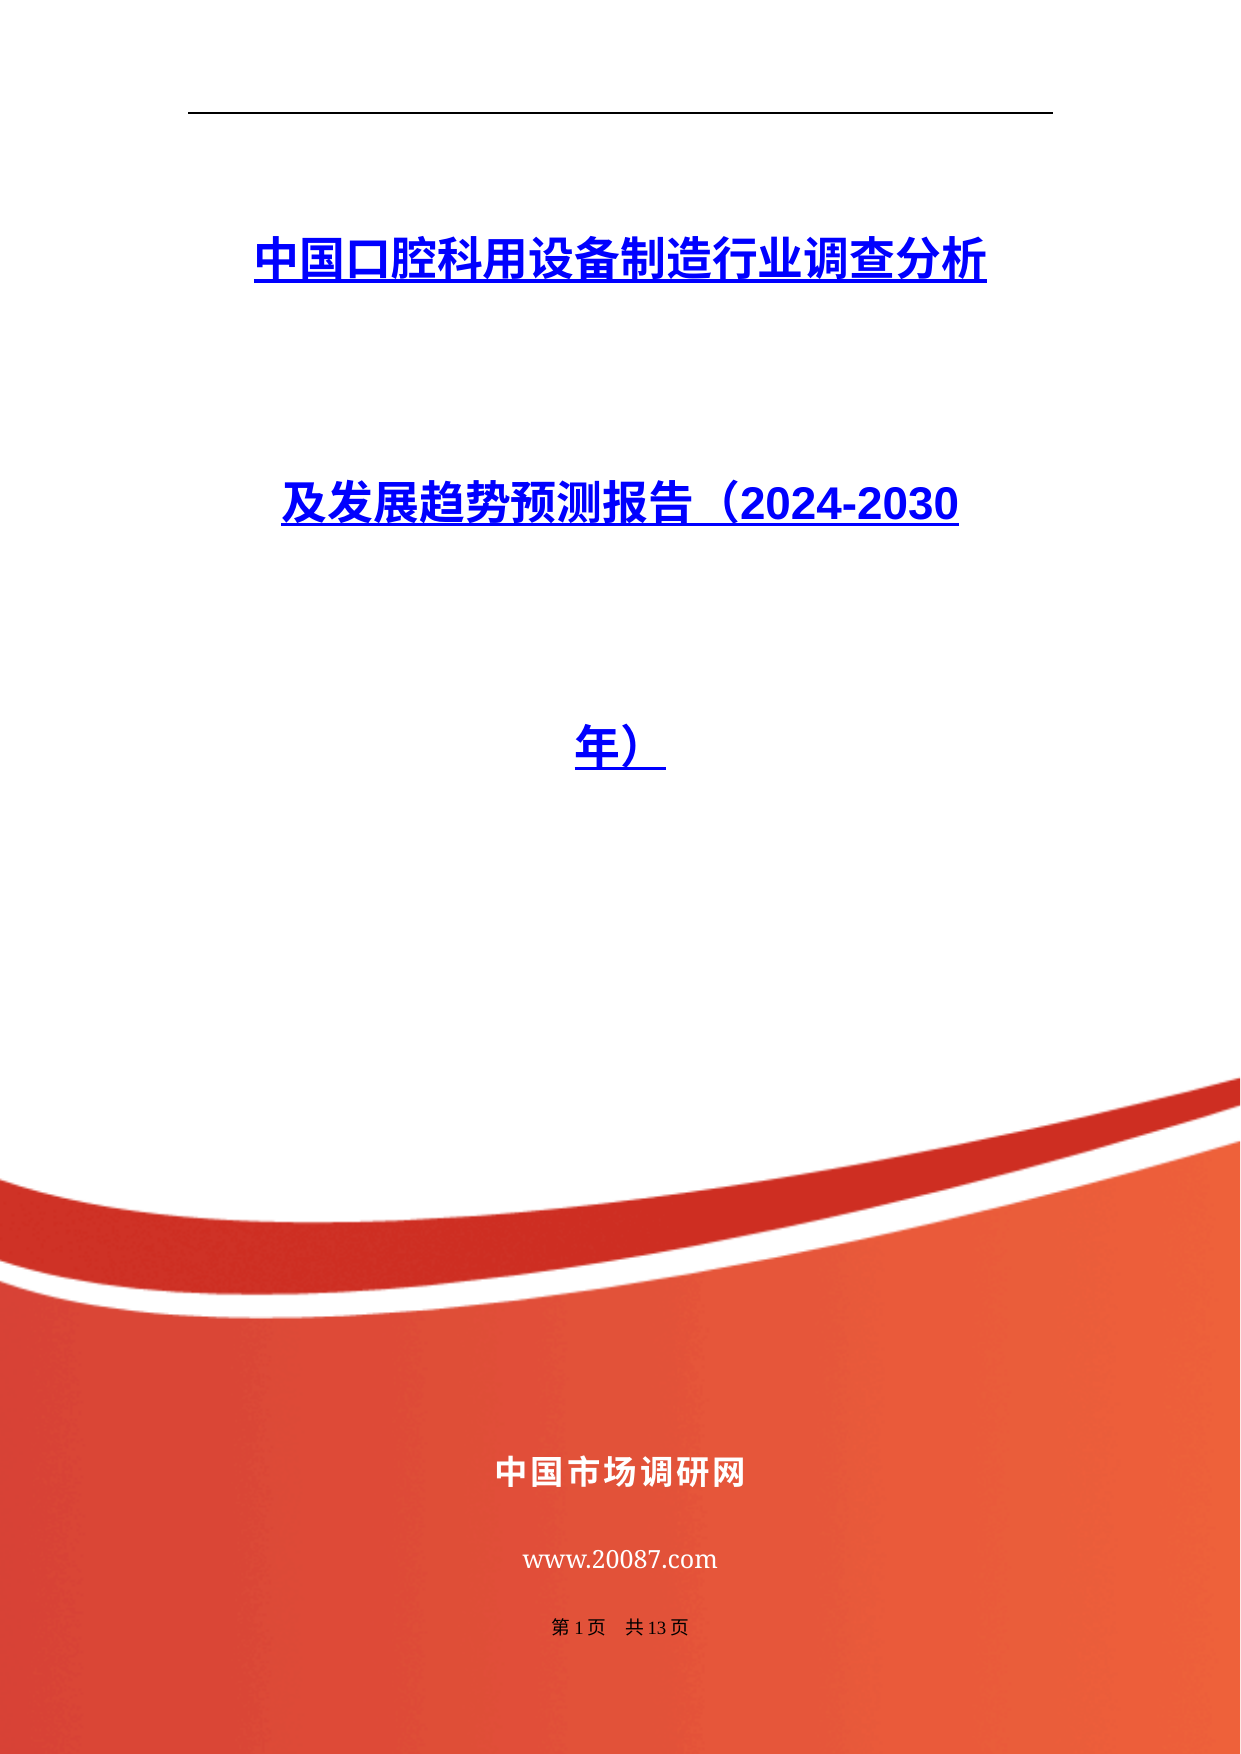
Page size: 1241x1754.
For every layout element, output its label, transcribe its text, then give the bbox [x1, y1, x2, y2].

subtitle 中国市场调研网 [187, 1437, 1053, 1502]
text www.20087.com [187, 1526, 1053, 1591]
picture [0, 1006, 1241, 1754]
table_header 中国口腔科用设备制造行业调查分析及发展趋势预测报告（2024-2030年） [188, 207, 1053, 871]
